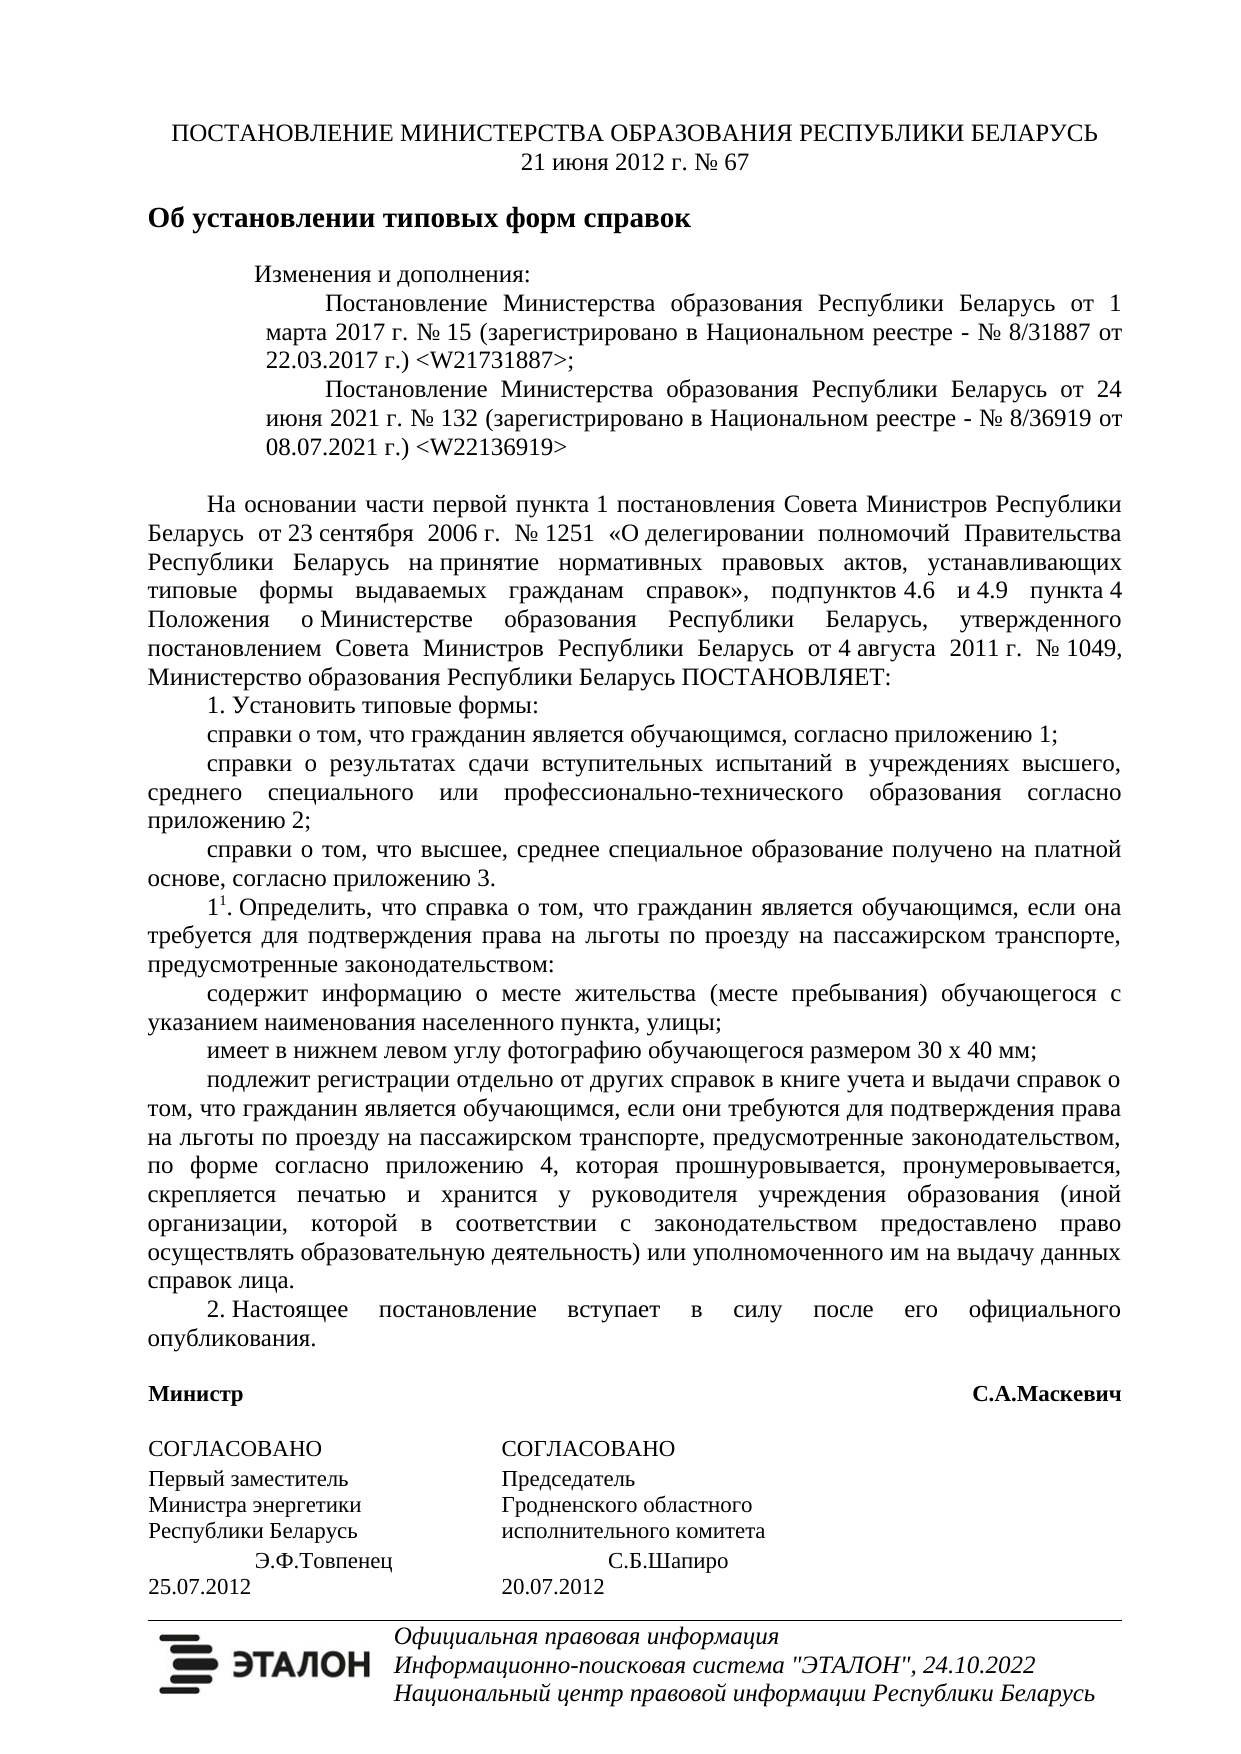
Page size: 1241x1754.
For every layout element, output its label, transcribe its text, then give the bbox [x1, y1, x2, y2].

text справки о том, что гражданин является обучающимся, согласно приложению 1; [147, 719, 1122, 748]
text Постановление Министерства образования Республики Беларусь от 1 марта 2017 г. № 15 (зарегистрировано в Национальном реестре - № 8/31887 от 22.03.2017 г.) <W21731887>; [266, 288, 1122, 374]
text На основании части первой пункта 1 постановления Совета Министров Республики Беларусь от 23 сентября 2006 г. № 1251 «О делегировании полномочий Правительства Республики Беларусь на принятие нормативных правовых актов, устанавливающих типовые формы выдаваемых гражданам справок», подпунктов 4.6 и 4.9 пункта 4 Положения о Министерстве образования Республики Беларусь, утвержденного постановлением Совета Министров Республики Беларусь от 4 августа 2011 г. № 1049, Министерство образования Республики Беларусь ПОСТАНОВЛЯЕТ: [147, 489, 1122, 690]
text имеет в нижнем левом углу фотографию обучающегося размером 30 х 40 мм; [147, 1035, 1122, 1064]
picture [158, 1632, 371, 1696]
text 21 июня 2012 г. № 67 [147, 147, 1122, 176]
text 2. Настоящее постановление вступает в силу после его официального опубликования. [147, 1294, 1122, 1352]
text подлежит регистрации отдельно от других справок в книге учета и выдачи справок о том, что гражданин является обучающимся, если они требуются для подтверждения права на льготы по проезду на пассажирском транспорте, предусмотренные законодательством, по форме согласно приложению 4, которая прошнуровывается, пронумеровывается, скрепляется печатью и хранится у руководителя учреждения образования (иной организации, которой в соответствии с законодательством предоставлено право осуществлять образовательную деятельность) или уполномоченного им на выдачу данных справок лица. [147, 1064, 1122, 1294]
table_header СОГЛАСОВАНО Председатель Гродненского областного исполнительного комитета С.Б.Шапиро 20.07.2012 [501, 1436, 947, 1599]
text Изменения и дополнения: [254, 259, 1122, 288]
text Постановление Министерства образования Республики Беларусь от 24 июня 2021 г. № 132 (зарегистрировано в Национальном реестре - № 8/36919 от 08.07.2021 г.) <W22136919> [266, 374, 1122, 460]
table_header Министр [148, 1380, 635, 1407]
text содержит информацию о месте жительства (месте пребывания) обучающегося с указанием наименования населенного пункта, улицы; [147, 978, 1122, 1035]
text справки о том, что высшее, среднее специальное образование получено на платной основе, согласно приложению 3. [147, 834, 1122, 892]
text ПОСТАНОВЛЕНИЕ МИНИСТЕРСТВА ОБРАЗОВАНИЯ РЕСПУБЛИКИ БЕЛАРУСЬ [147, 118, 1122, 147]
text 1. Установить типовые формы: [147, 690, 1122, 719]
table_header С.А.Маскевич [635, 1380, 1122, 1407]
text справки о результатах сдачи вступительных испытаний в учреждениях высшего, среднего специального или профессионально-технического образования согласно приложению 2; [147, 748, 1122, 834]
text 11. Определить, что справка о том, что гражданин является обучающимся, если она требуется для подтверждения права на льготы по проезду на пассажирском транспорте, предусмотренные законодательством: [147, 892, 1122, 978]
table_header СОГЛАСОВАНО Первый заместитель Министра энергетики Республики Беларусь Э.Ф.Товпенец 25.07.2012 [148, 1436, 501, 1599]
title Об установлении типовых форм справок [147, 201, 886, 234]
